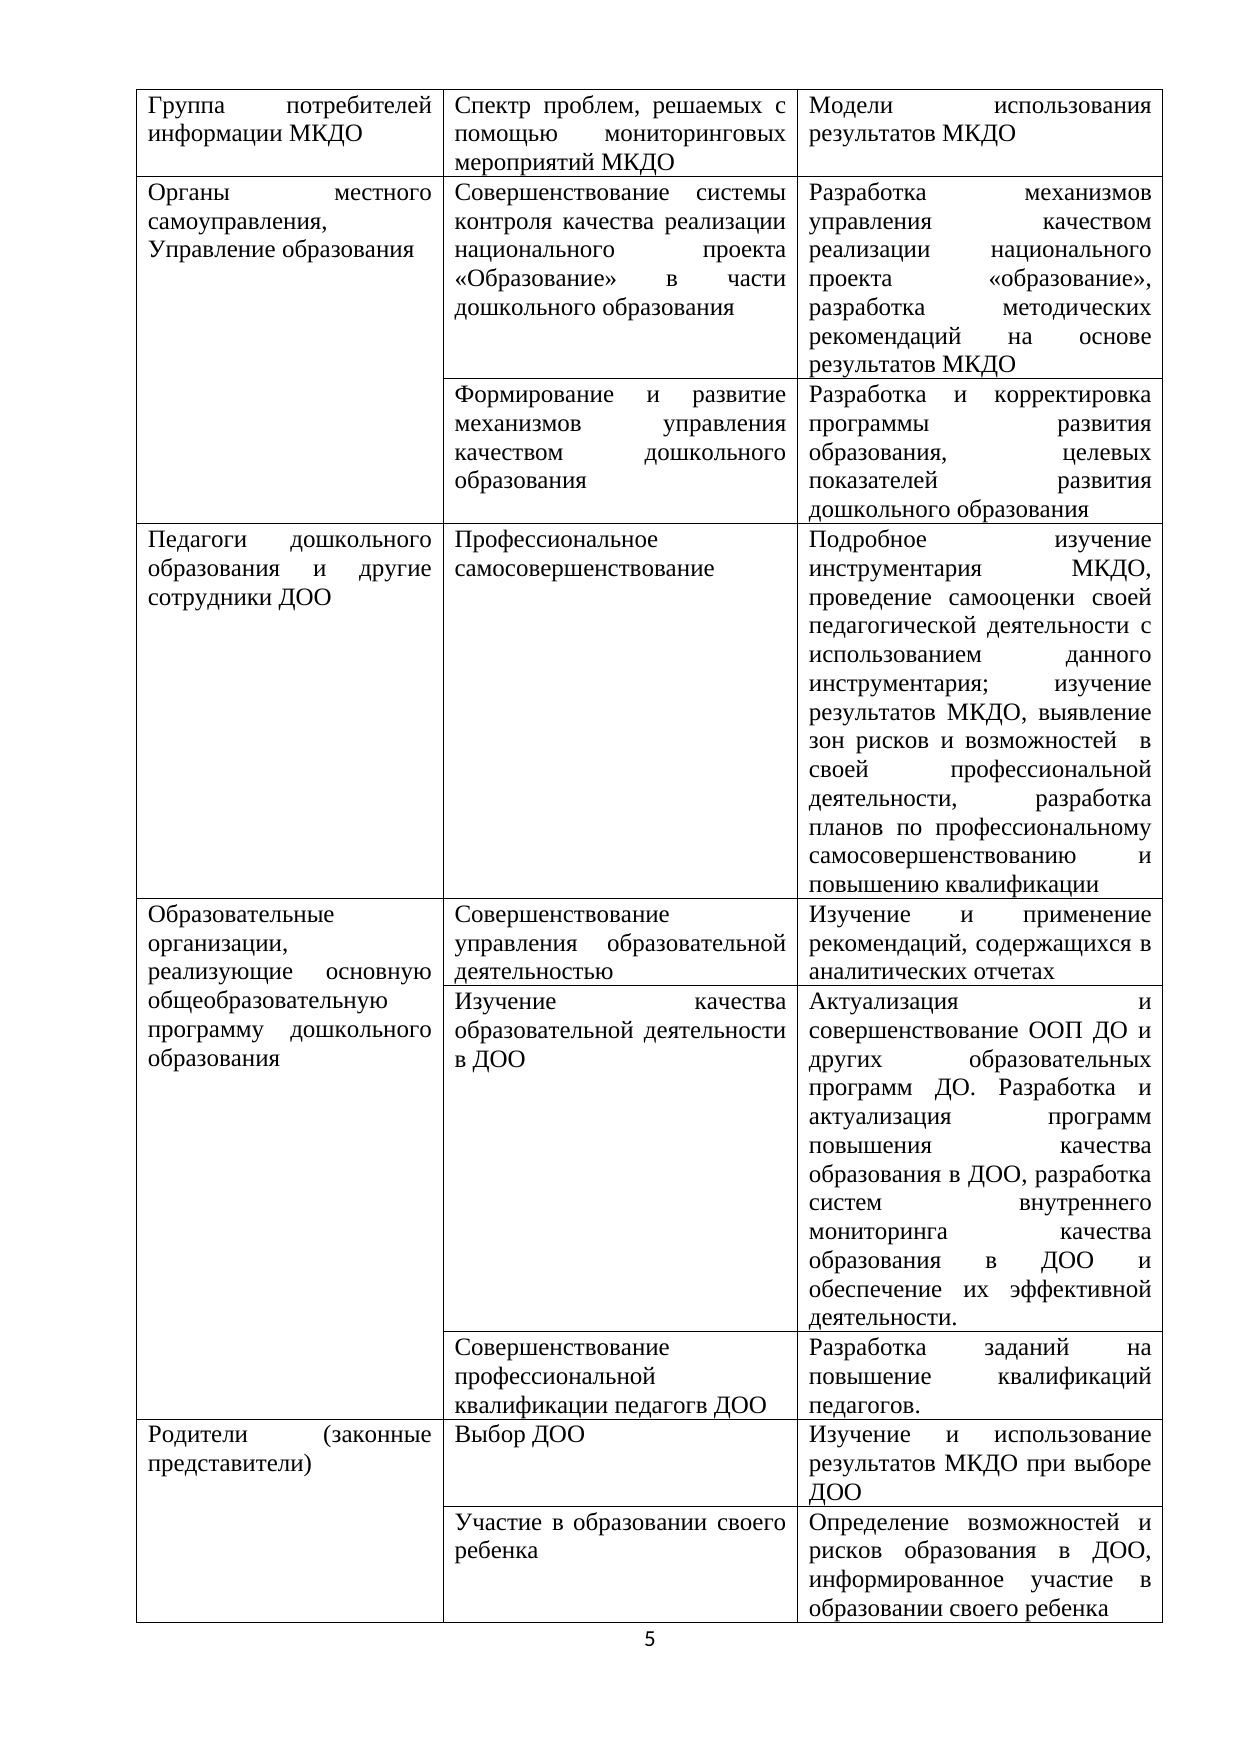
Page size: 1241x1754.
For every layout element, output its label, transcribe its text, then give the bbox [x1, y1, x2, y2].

table_cell Разработка механизмов управления качеством реализации национального проекта «образование», разработка методических рекомендаций на основе результатов МКДО [798, 177, 1162, 378]
table_cell Разработка заданий на повышение квалификаций педагогов. [798, 1332, 1162, 1418]
table_cell Образовательные организации, реализующие основную общеобразовательную программу дошкольного образования [137, 899, 443, 1418]
table_cell Определение возможностей и рисков образования в ДОО, информированное участие в образовании своего ребенка [798, 1507, 1162, 1622]
table_cell Педагоги дошкольного образования и другие сотрудники ДОО [137, 524, 443, 898]
table_cell Совершенствование управления образовательной деятельностью [444, 899, 797, 985]
table_header Спектр проблем, решаемых с помощью мониторинговых мероприятий МКДО [444, 90, 797, 176]
table_cell Родители (законные представители) [137, 1420, 443, 1622]
table_cell Органы местного самоуправления, Управление образования [137, 177, 443, 523]
table_cell Подробное изучение инструментария МКДО, проведение самооценки своей педагогической деятельности с использованием данного инструментария; изучение результатов МКДО, выявление зон рисков и возможностей в своей профессиональной деятельности, разработка планов по профессиональному самосовершенствованию и повышению квалификации [798, 524, 1162, 898]
table_cell Совершенствование профессиональной квалификации педагогв ДОО [444, 1332, 797, 1418]
table_cell Актуализация и совершенствование ООП ДО и других образовательных программ ДО. Разработка и актуализация программ повышения качества образования в ДОО, разработка систем внутреннего мониторинга качества образования в ДОО и обеспечение их эффективной деятельности. [798, 986, 1162, 1331]
table_cell Изучение и использование результатов МКДО при выборе ДОО [798, 1420, 1162, 1506]
table_header Группа потребителей информации МКДО [137, 90, 443, 176]
table_cell Выбор ДОО [444, 1420, 797, 1506]
table_cell Совершенствование системы контроля качества реализации национального проекта «Образование» в части дошкольного образования [444, 177, 797, 378]
table_cell Изучение качества образовательной деятельности в ДОО [444, 986, 797, 1331]
table_cell Формирование и развитие механизмов управления качеством дошкольного образования [444, 379, 797, 523]
table_cell Профессиональное самосовершенствование [444, 524, 797, 898]
table_cell Разработка и корректировка программы развития образования, целевых показателей развития дошкольного образования [798, 379, 1162, 523]
table_cell Участие в образовании своего ребенка [444, 1507, 797, 1622]
table_cell Изучение и применение рекомендаций, содержащихся в аналитических отчетах [798, 899, 1162, 985]
table_header Модели использования результатов МКДО [798, 90, 1162, 176]
